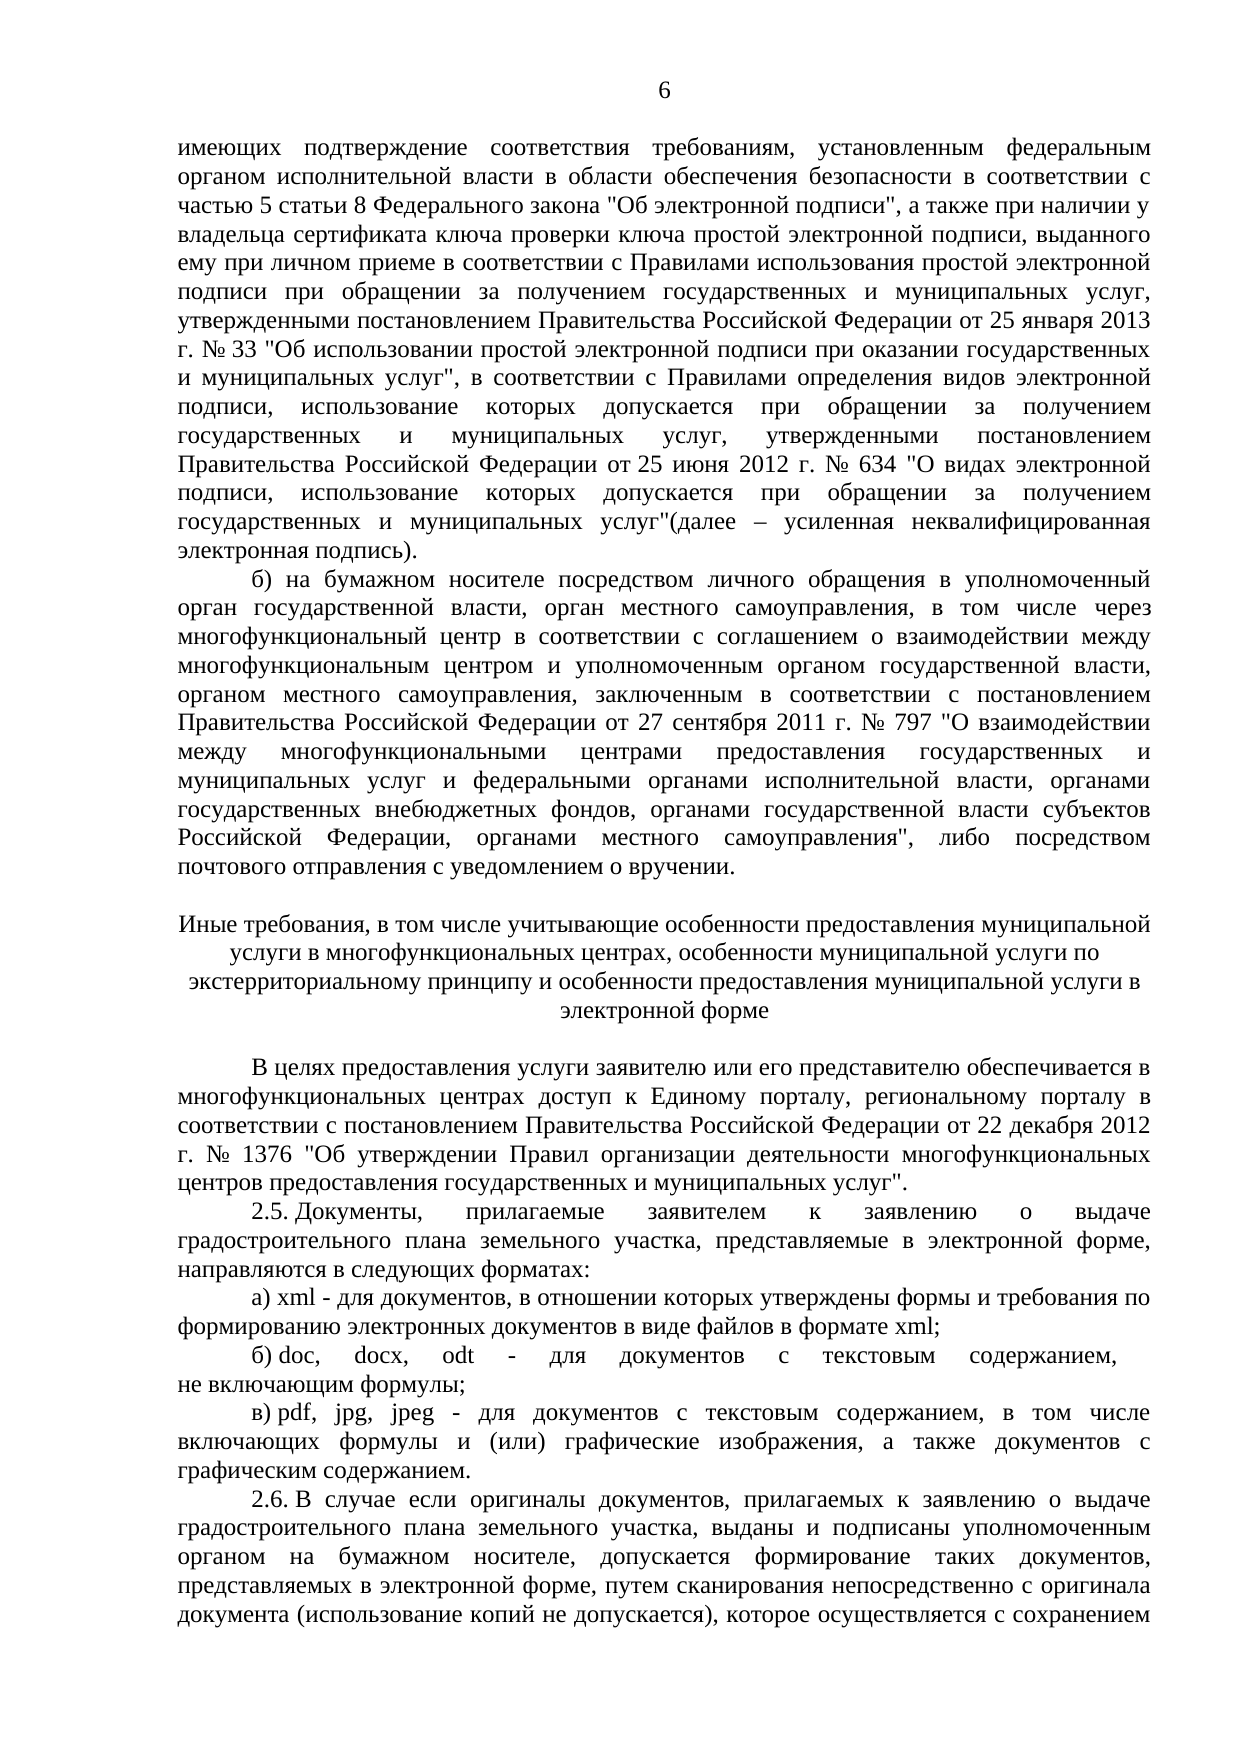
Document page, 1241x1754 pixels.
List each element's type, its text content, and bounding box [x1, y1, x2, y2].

text б) doc, docx, odt - для документов с текстовым содержанием, не включающим формулы; [177, 1340, 1152, 1397]
text в) pdf, jpg, jpeg - для документов с текстовым содержанием, в том числе включающих формулы и (или) графические изображения, а также документов с графическим содержанием. [177, 1397, 1152, 1484]
text Иные требования, в том числе учитывающие особенности предоставления муниципальной услуги в многофункциональных центрах, особенности муниципальной услуги по экстерриториальному принципу и особенности предоставления муниципальной услуги в электронной форме [177, 909, 1152, 1024]
text 2.5. Документы, прилагаемые заявителем к заявлению о выдаче градостроительного плана земельного участка, представляемые в электронной форме, направляются в следующих форматах: [177, 1196, 1152, 1282]
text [177, 1484, 1152, 1627]
text В целях предоставления услуги заявителю или его представителю обеспечивается в многофункциональных центрах доступ к Единому порталу, региональному порталу в соответствии с постановлением Правительства Российской Федерации от 22 декабря 2012 г. № 1376 "Об утверждении Правил организации деятельности многофункциональных центров предоставления государственных и муниципальных услуг". [177, 1052, 1152, 1196]
text а) xml - для документов, в отношении которых утверждены формы и требования по формированию электронных документов в виде файлов в формате xml; [177, 1282, 1152, 1340]
text б) на бумажном носителе посредством личного обращения в уполномоченный орган государственной власти, орган местного самоуправления, в том числе через многофункциональный центр в соответствии с соглашением о взаимодействии между многофункциональным центром и уполномоченным органом государственной власти, органом местного самоуправления, заключенным в соответствии с постановлением Правительства Российской Федерации от 27 сентября 2011 г. № 797 "О взаимодействии между многофункциональными центрами предоставления государственных и муниципальных услуг и федеральными органами исполнительной власти, органами государственных внебюджетных фондов, органами государственной власти субъектов Российской Федерации, органами местного самоуправления", либо посредством почтового отправления с уведомлением о вручении. [177, 564, 1152, 880]
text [177, 132, 1152, 564]
